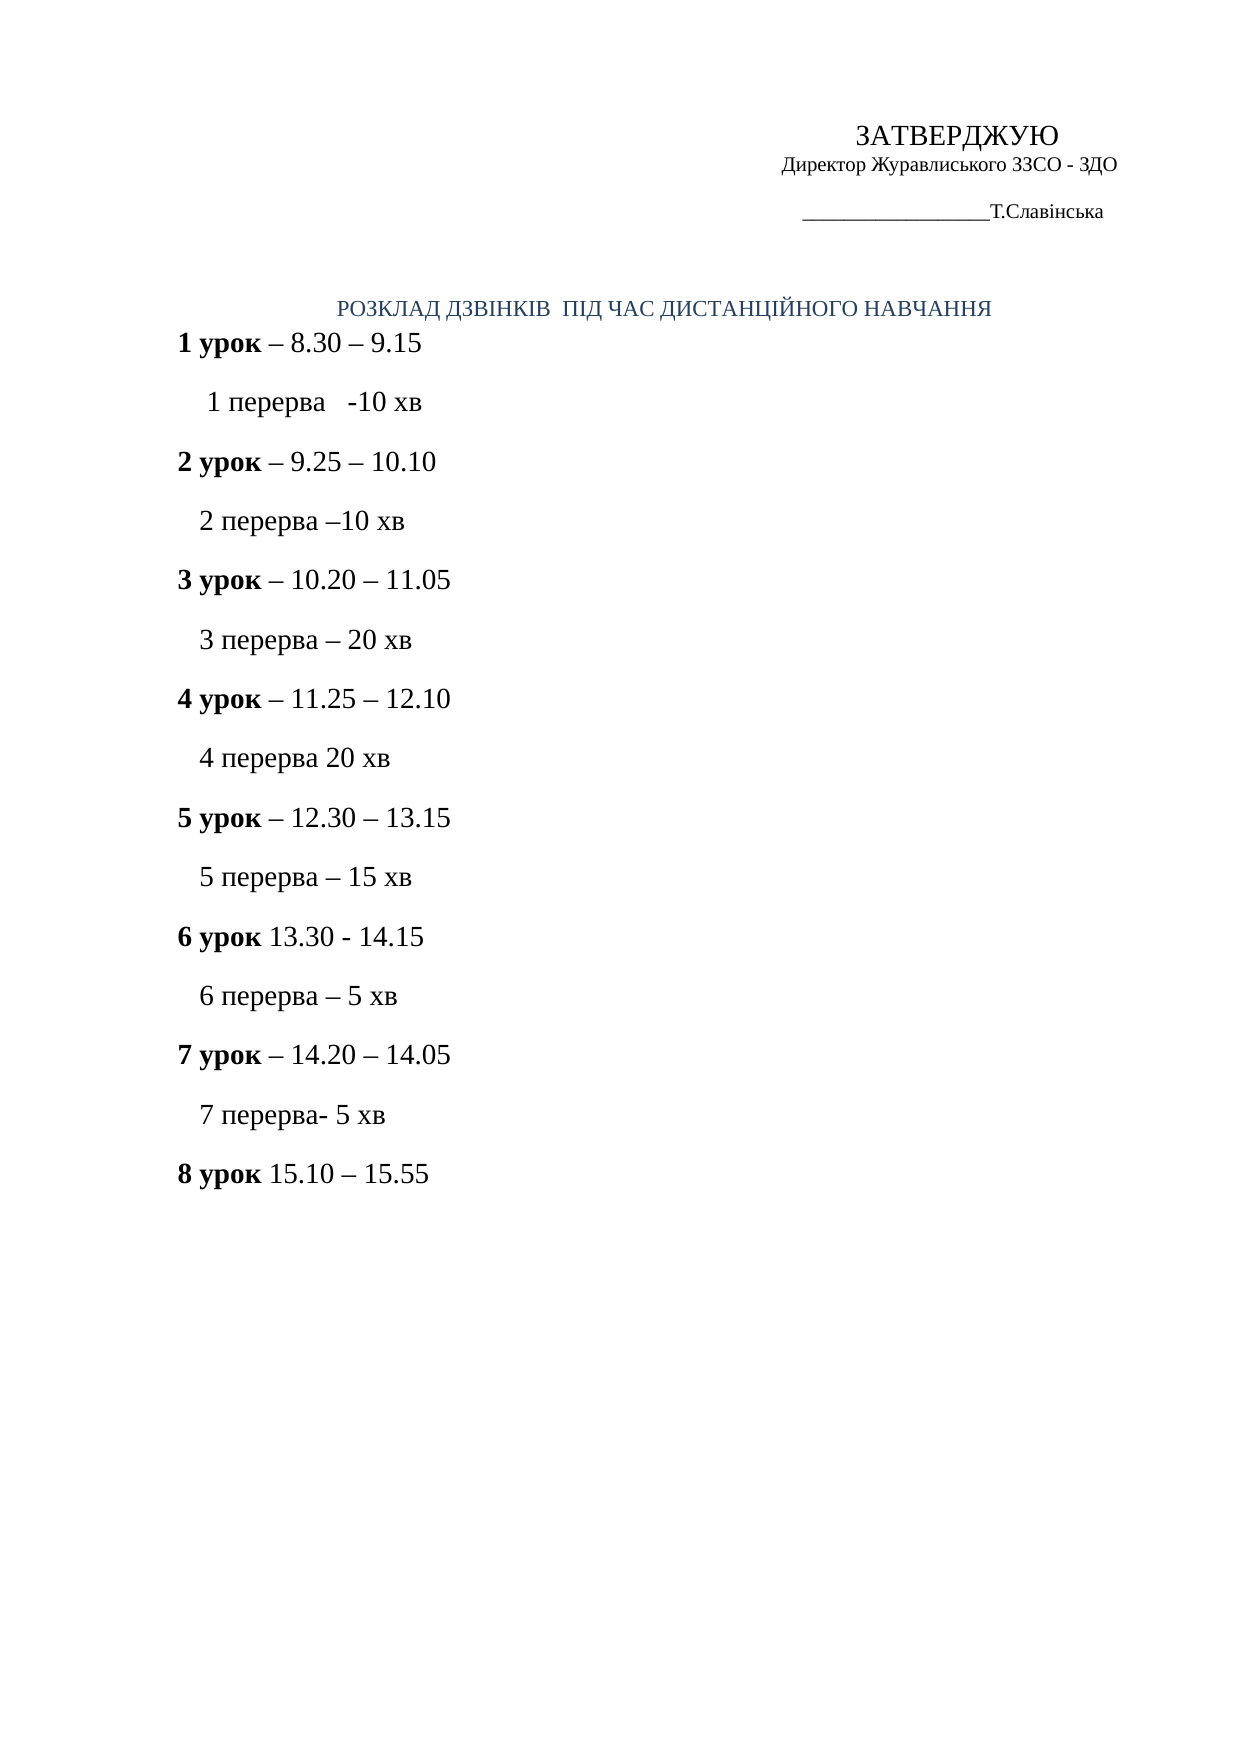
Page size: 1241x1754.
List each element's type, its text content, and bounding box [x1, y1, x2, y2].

text 8 урок 15.10 – 15.55 [177, 1156, 1152, 1190]
text 1 урок – 8.30 – 9.15 [177, 325, 1152, 358]
text 2 урок – 9.25 – 10.10 [177, 444, 1152, 477]
text 3 перерва – 20 хв [177, 622, 1152, 655]
text 7 перерва- 5 хв [177, 1097, 1152, 1130]
text 2 перерва –10 хв [177, 503, 1152, 537]
text __________________Т.Славінська [177, 199, 1126, 223]
text 5 перерва – 15 хв [177, 859, 1152, 893]
text 7 урок – 14.20 – 14.05 [177, 1037, 1152, 1071]
text 4 урок – 11.25 – 12.10 [177, 681, 1152, 715]
text 1 перерва -10 хв [177, 384, 1152, 418]
text Директор Журавлиського ЗЗСО - ЗДО [177, 152, 1126, 176]
subtitle РОЗКЛАД ДЗВІНКІВ ПІД ЧАС ДИСТАНЦІЙНОГО НАВЧАННЯ [177, 295, 1152, 321]
text 6 перерва – 5 хв [177, 978, 1152, 1012]
text 4 перерва 20 хв [177, 741, 1152, 774]
text 3 урок – 10.20 – 11.05 [177, 562, 1152, 596]
subtitle ЗАТВЕРДЖУЮ [177, 118, 1152, 152]
text 6 урок 13.30 - 14.15 [177, 919, 1152, 952]
text 5 урок – 12.30 – 13.15 [177, 800, 1152, 833]
